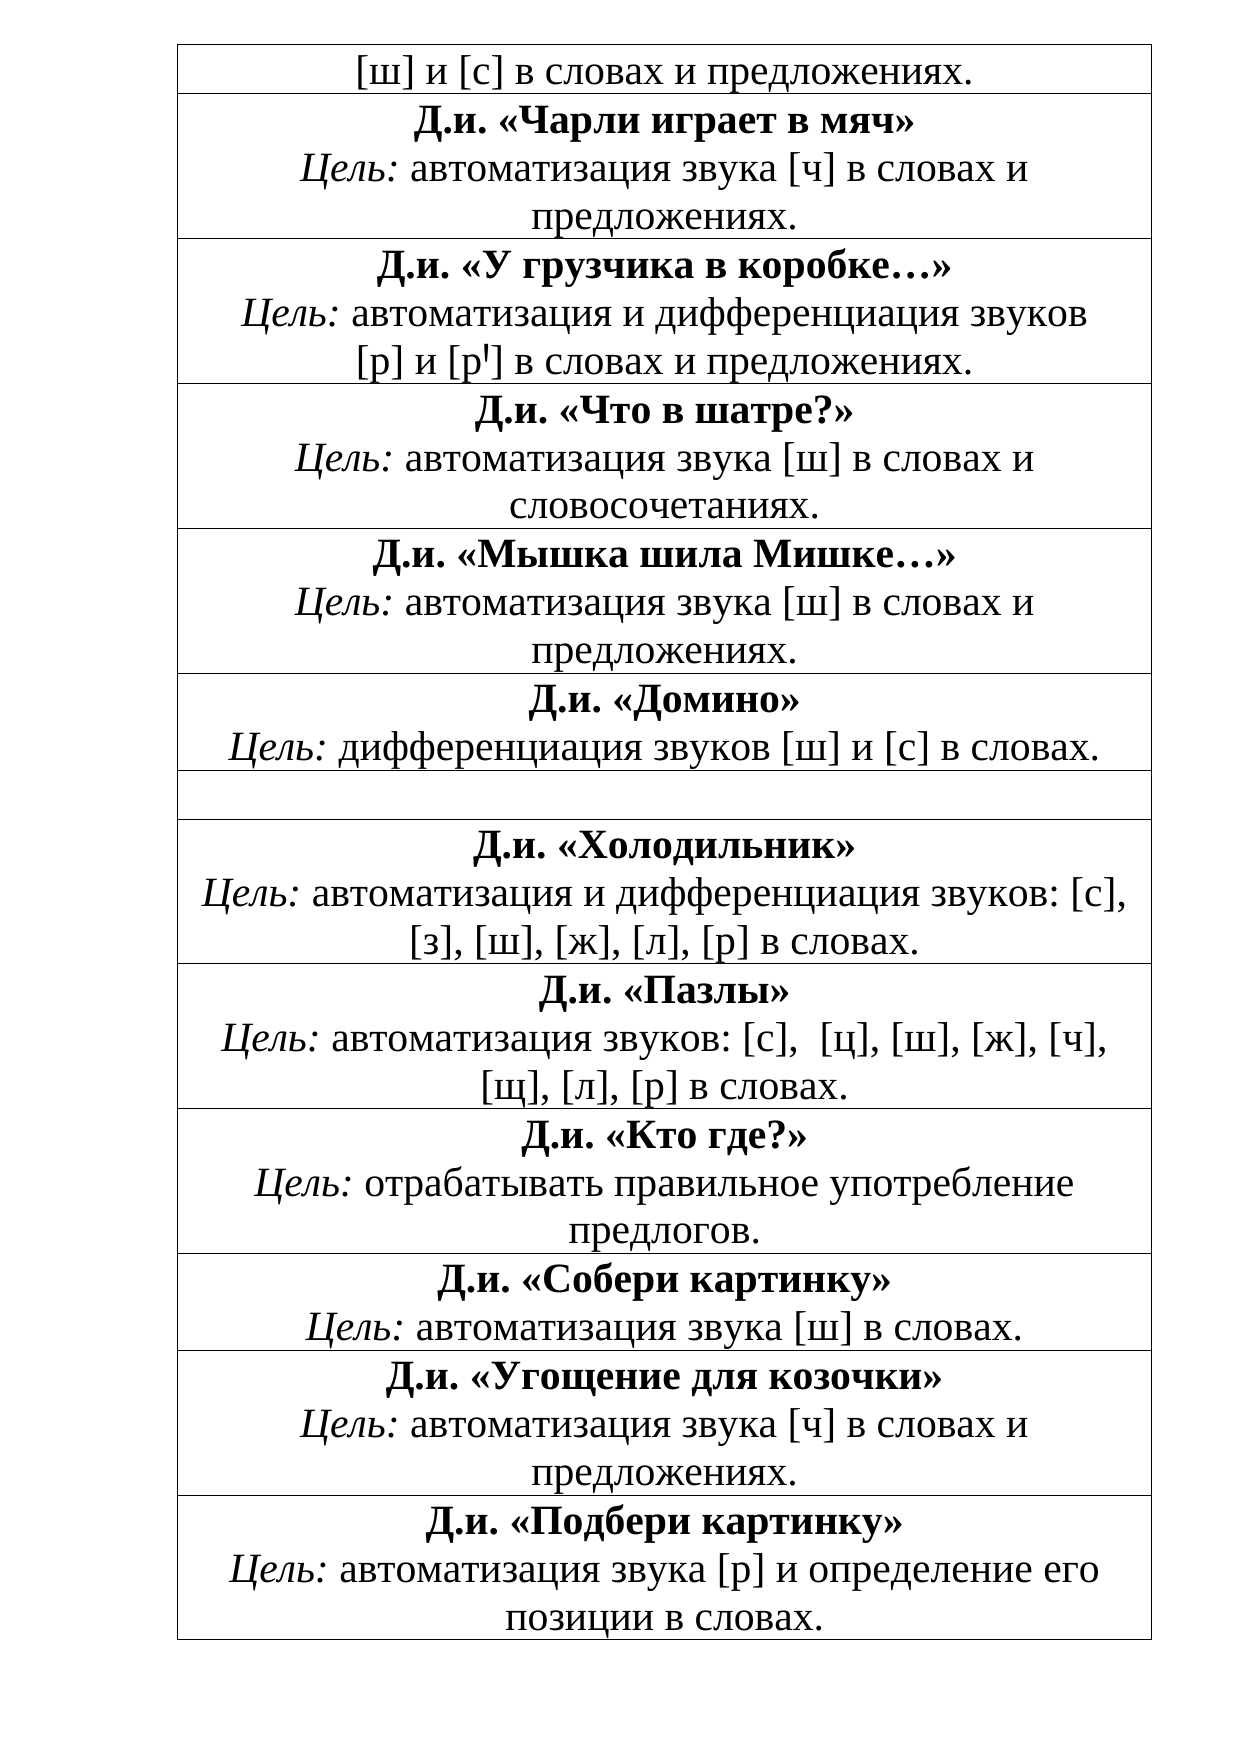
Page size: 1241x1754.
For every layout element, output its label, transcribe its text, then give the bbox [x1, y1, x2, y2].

table_cell Д.и. «Мышка шила Мишке…» Цель: автоматизация звука [ш] в словах и предложениях. [178, 529, 1151, 673]
table_cell Д.и. «Угощение для козочки» Цель: автоматизация звука [ч] в словах и предложениях. [178, 1351, 1151, 1494]
table_cell Д.и. «Чарли играет в мяч» Цель: автоматизация звука [ч] в словах и предложениях. [178, 94, 1151, 238]
table_cell [178, 771, 1151, 818]
table_cell Д.и. «У грузчика в коробке…» Цель: автоматизация и дифференциация звуков [р] и [рꞋ] в словах и предложениях. [178, 239, 1151, 383]
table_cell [178, 45, 1151, 93]
table_cell Д.и. «Домино» Цель: дифференциация звуков [ш] и [с] в словах. [178, 674, 1151, 769]
table_cell Д.и. «Что в шатре?» Цель: автоматизация звука [ш] в словах и словосочетаниях. [178, 384, 1151, 528]
table_cell Д.и. «Пазлы» Цель: автоматизация звуков: [с], [ц], [ш], [ж], [ч], [щ], [л], [р] в словах. [178, 964, 1151, 1108]
table_cell Д.и. «Собери картинку» Цель: автоматизация звука [ш] в словах. [178, 1254, 1151, 1350]
table_cell Д.и. «Кто где?» Цель: отрабатывать правильное употребление предлогов. [178, 1109, 1151, 1253]
table_cell Д.и. «Холодильник» Цель: автоматизация и дифференциация звуков: [с], [з], [ш], [ж], [л], [р] в словах. [178, 820, 1151, 963]
table_cell Д.и. «Подбери картинку» Цель: автоматизация звука [р] и определение его позиции в словах. [178, 1496, 1151, 1639]
